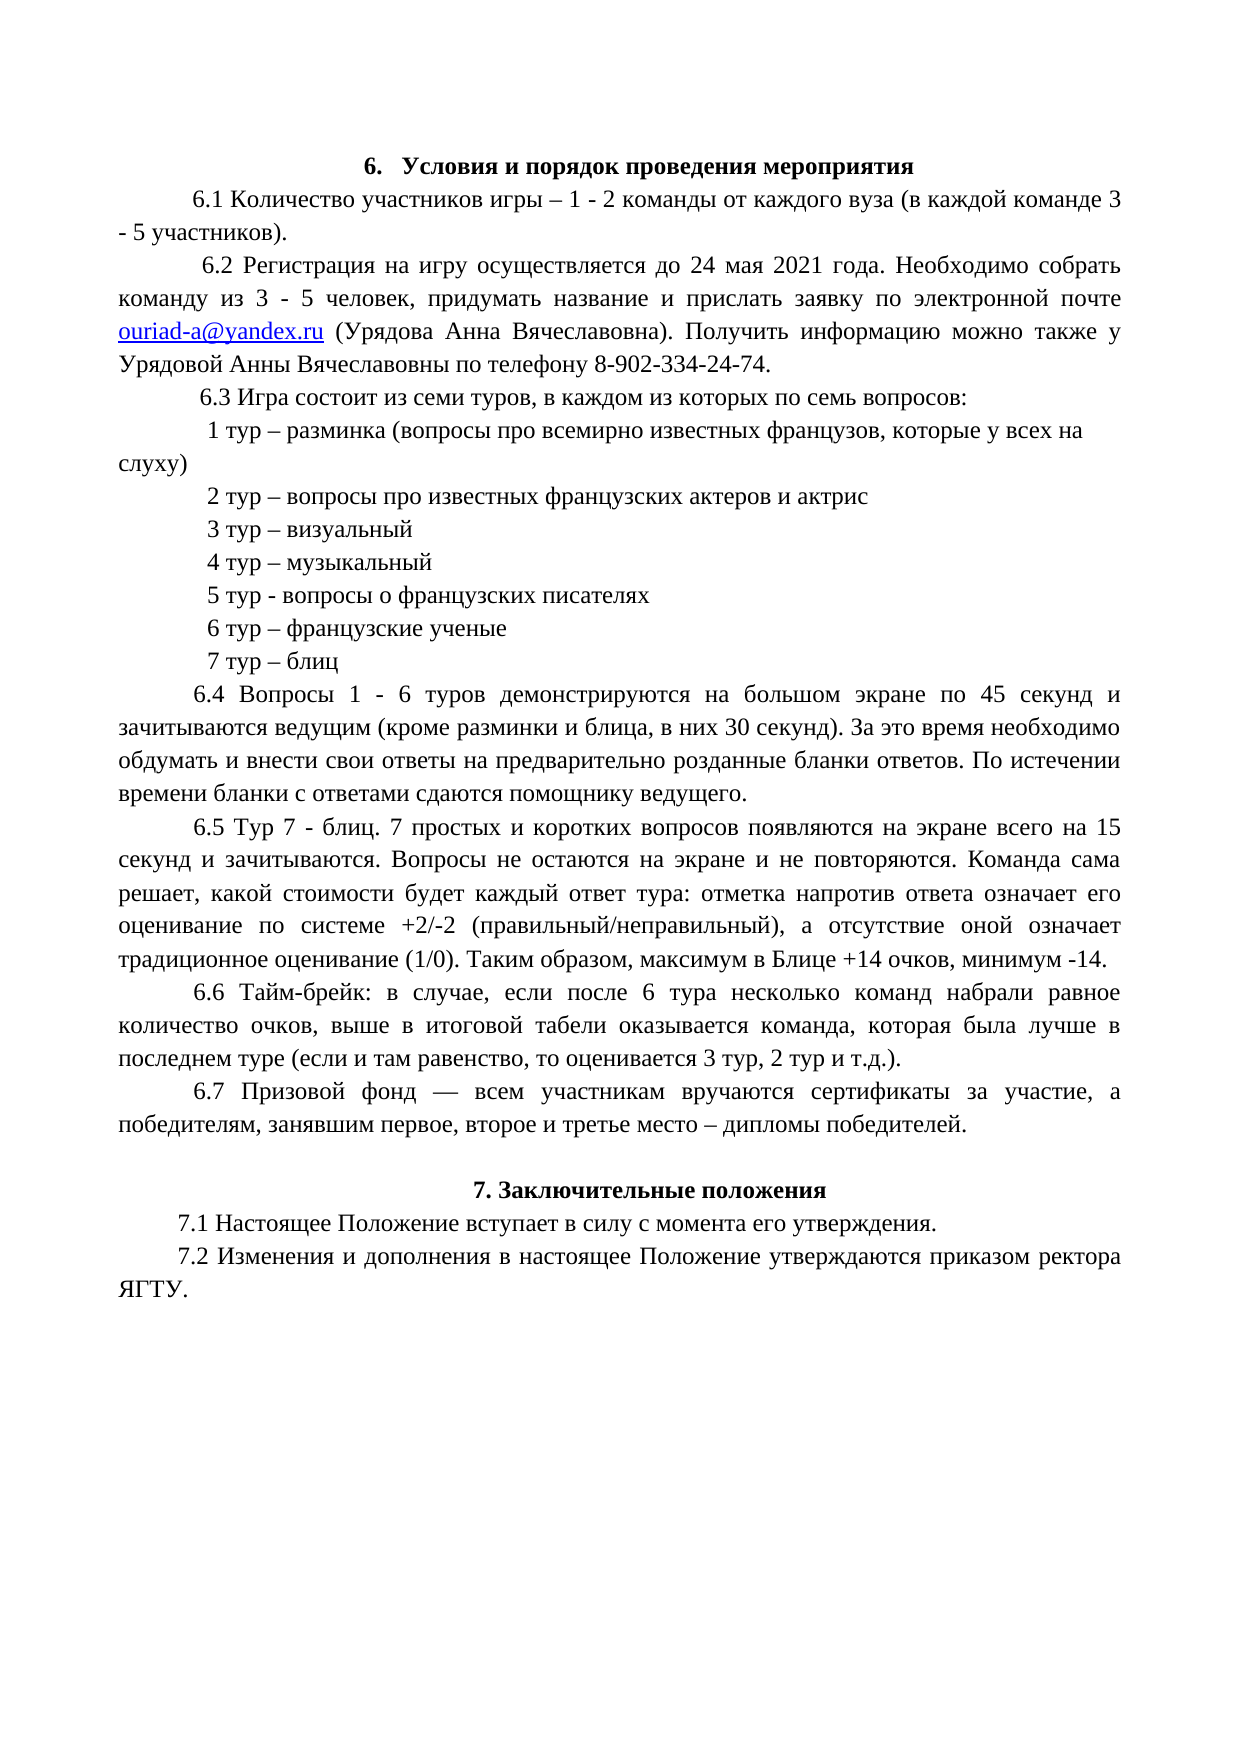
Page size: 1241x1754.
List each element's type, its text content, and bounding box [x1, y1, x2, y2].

text 2 тур – вопросы про известных французских актеров и актрис [118, 481, 1122, 510]
text 6.7 Призовой фонд — всем участникам вручаются сертификаты за участие, а победителям, занявшим первое, второе и третье место – дипломы победителей. [118, 1076, 1122, 1137]
text 6.4 Вопросы 1 - 6 туров демонстрируются на большом экране по 45 секунд и зачитываются ведущим (кроме разминки и блица, в них 30 секунд). За это время необходимо обдумать и внести свои ответы на предварительно розданные бланки ответов. По истечении времени бланки с ответами сдаются помощнику ведущего. [118, 679, 1122, 807]
text 6 тур – французские ученые [118, 613, 1122, 642]
text 6.3 Игра состоит из семи туров, в каждом из которых по семь вопросов: [118, 382, 1122, 411]
text 4 тур – музыкальный [118, 547, 1122, 576]
text 6.5 Тур 7 - блиц. 7 простых и коротких вопросов появляются на экране всего на 15 секунд и зачитываются. Вопросы не остаются на экране и не повторяются. Команда сама решает, какой стоимости будет каждый ответ тура: отметка напротив ответа означает его оценивание по системе +2/-2 (правильный/неправильный), а отсутствие оной означает традиционное оценивание (1/0). Таким образом, максимум в Блице +14 очков, минимум -14. [118, 812, 1122, 972]
text 7.2 Изменения и дополнения в настоящее Положение утверждаются приказом ректора ЯГТУ. [118, 1241, 1122, 1303]
text 1 тур – разминка (вопросы про всемирно известных французов, которые у всех на слуху) [118, 415, 1122, 477]
text 7 тур – блиц [118, 646, 1122, 675]
text 6.6 Тайм-брейк: в случае, если после 6 тура несколько команд набрали равное количество очков, выше в итоговой табели оказывается команда, которая была лучше в последнем туре (если и там равенство, то оценивается 3 тур, 2 тур и т.д.). [118, 977, 1122, 1071]
list Условия и порядок проведения мероприятия [156, 151, 1122, 180]
text 7. Заключительные положения [118, 1175, 1122, 1203]
text 6.2 Регистрация на игру осуществляется до 24 мая 2021 года. Необходимо собрать команду из 3 - 5 человек, придумать название и прислать заявку по электронной почте ouriad-a@yandex.ru (Урядова Анна Вячеславовна). Получить информацию можно также у Урядовой Анны Вячеславовны по телефону 8-902-334-24-74. [118, 250, 1122, 378]
text 7.1 Настоящее Положение вступает в силу с момента его утверждения. [118, 1208, 1122, 1237]
text 5 тур - вопросы о французских писателях [118, 580, 1122, 609]
text 6.1 Количество участников игры – 1 - 2 команды от каждого вуза (в каждой команде 3 - 5 участников). [118, 184, 1122, 246]
text 3 тур – визуальный [118, 514, 1122, 543]
